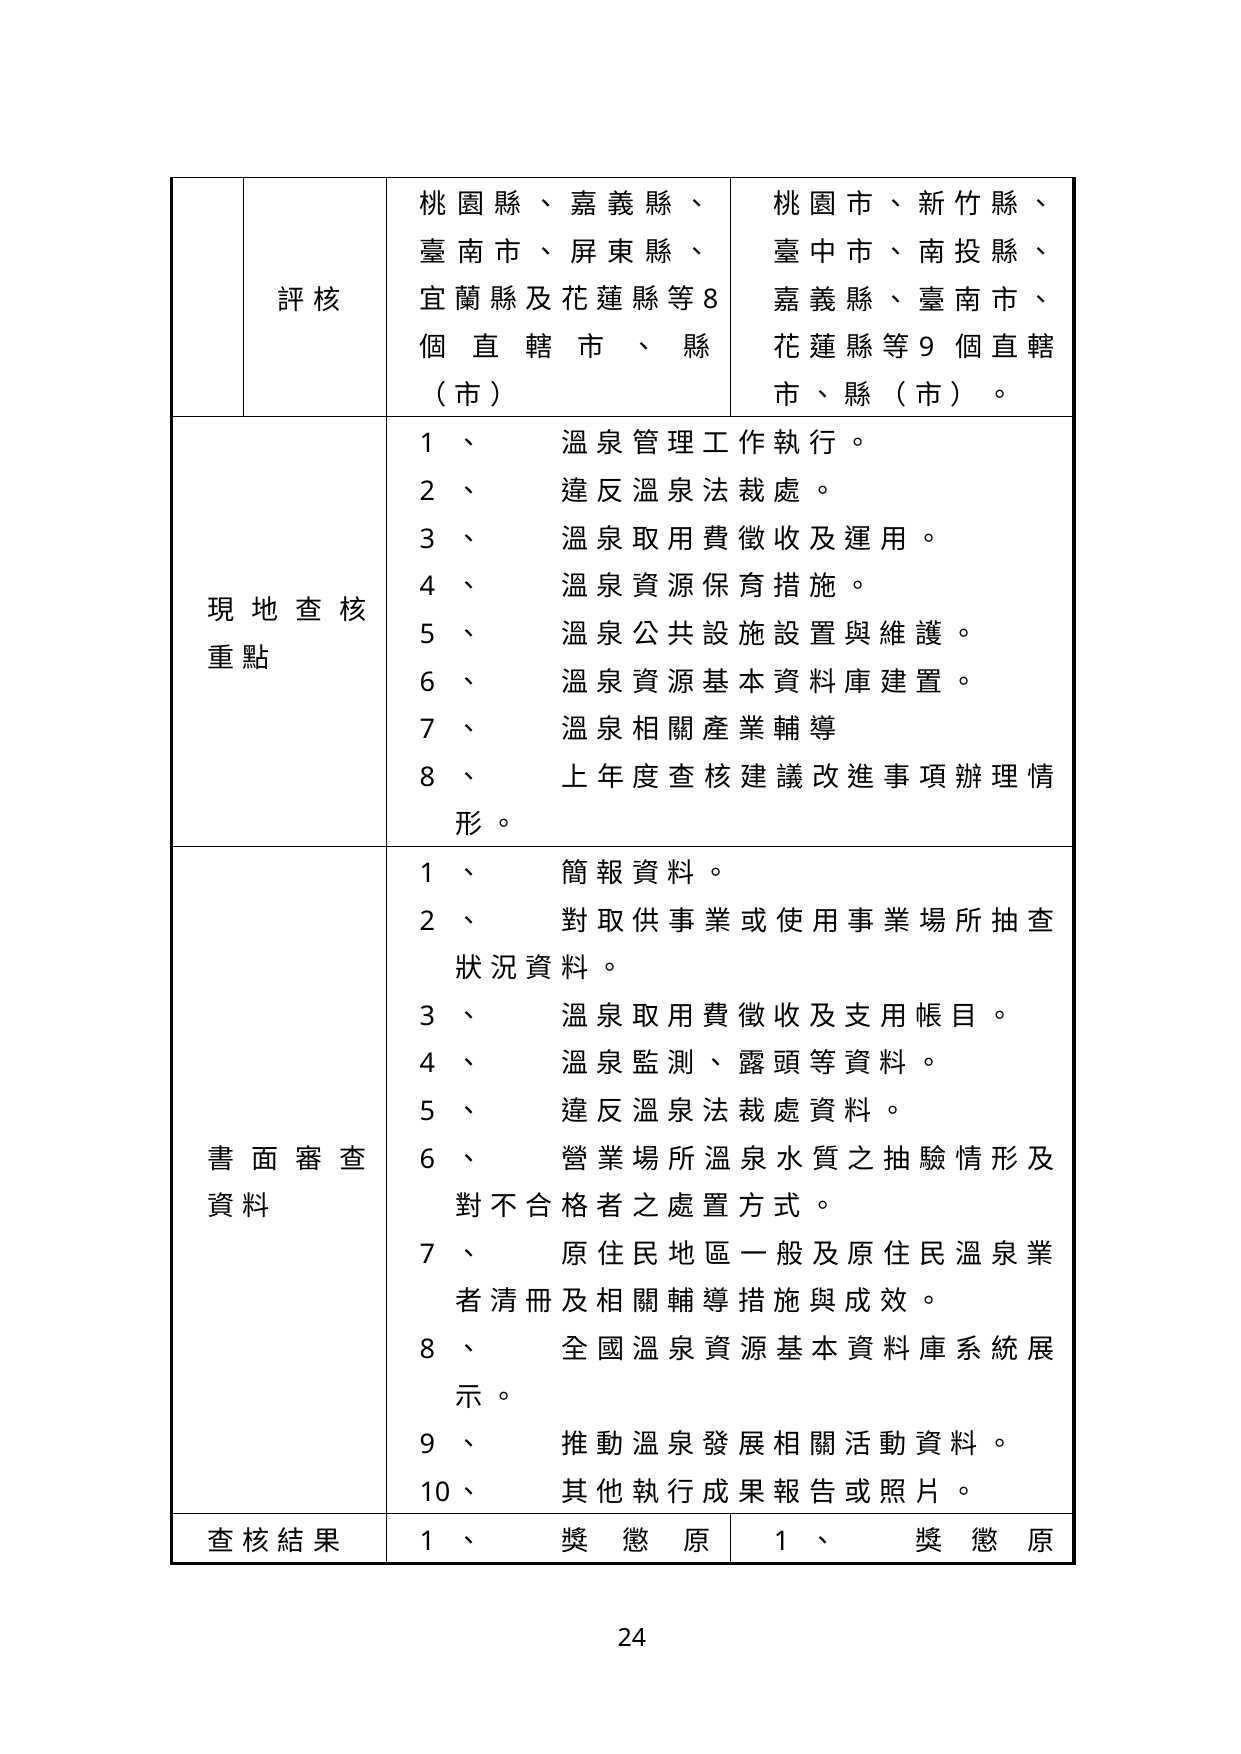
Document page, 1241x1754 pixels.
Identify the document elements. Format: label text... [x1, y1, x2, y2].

table_cell 現地查核重點 [173, 417, 386, 846]
table_cell 書面評核 [244, 178, 386, 416]
table_cell 查核結果 [173, 1514, 386, 1562]
table_cell 溫泉管理工作執行。 違反溫泉法裁處。 溫泉取用費徵收及運用。 溫泉資源保育措施。 溫泉公共設施設置與維護。 溫泉資源基本資料庫建置。 溫泉相關產業輔導 上年度查核建議改進事項辦理情形。 [387, 417, 1072, 846]
table_cell 簡報資料。 對取供事業或使用事業場所抽查狀況資料。 溫泉取用費徵收及支用帳目。 溫泉監測、露頭等資料。 違反溫泉法裁處資料。 營業場所溫泉水質之抽驗情形及對不合格者之處置方式。 原住民地區一般及原住民溫泉業者清冊及相關輔導措施與成效。 全國溫泉資源基本資料庫系統展示。 推動溫泉發展相關活動資料。 其他執行成果報告或照片。 [387, 847, 1072, 1513]
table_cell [731, 1514, 1072, 1562]
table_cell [387, 1514, 730, 1562]
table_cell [387, 178, 730, 416]
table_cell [731, 178, 1072, 416]
table_cell 書面審查資料 [173, 847, 386, 1513]
